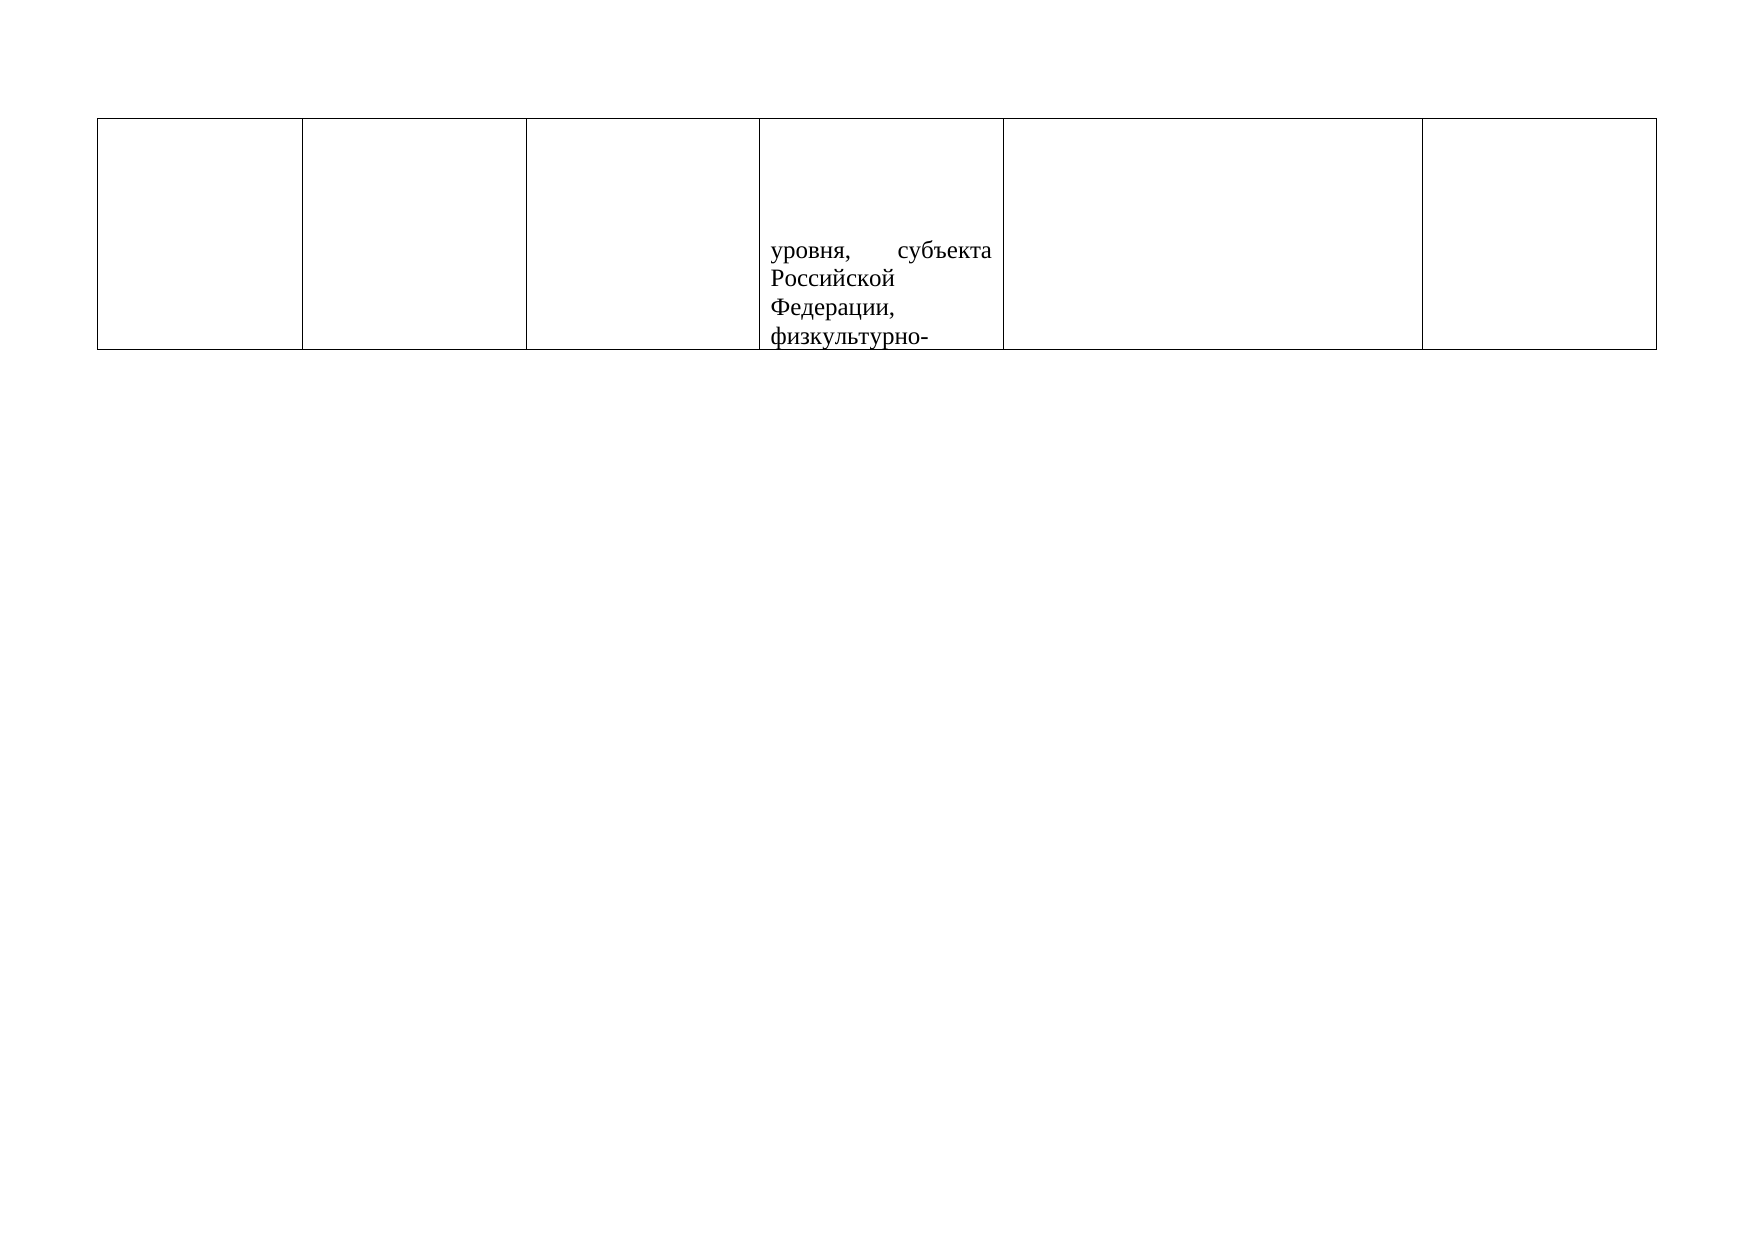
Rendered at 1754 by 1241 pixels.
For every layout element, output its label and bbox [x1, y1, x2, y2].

table_cell [1004, 119, 1422, 349]
